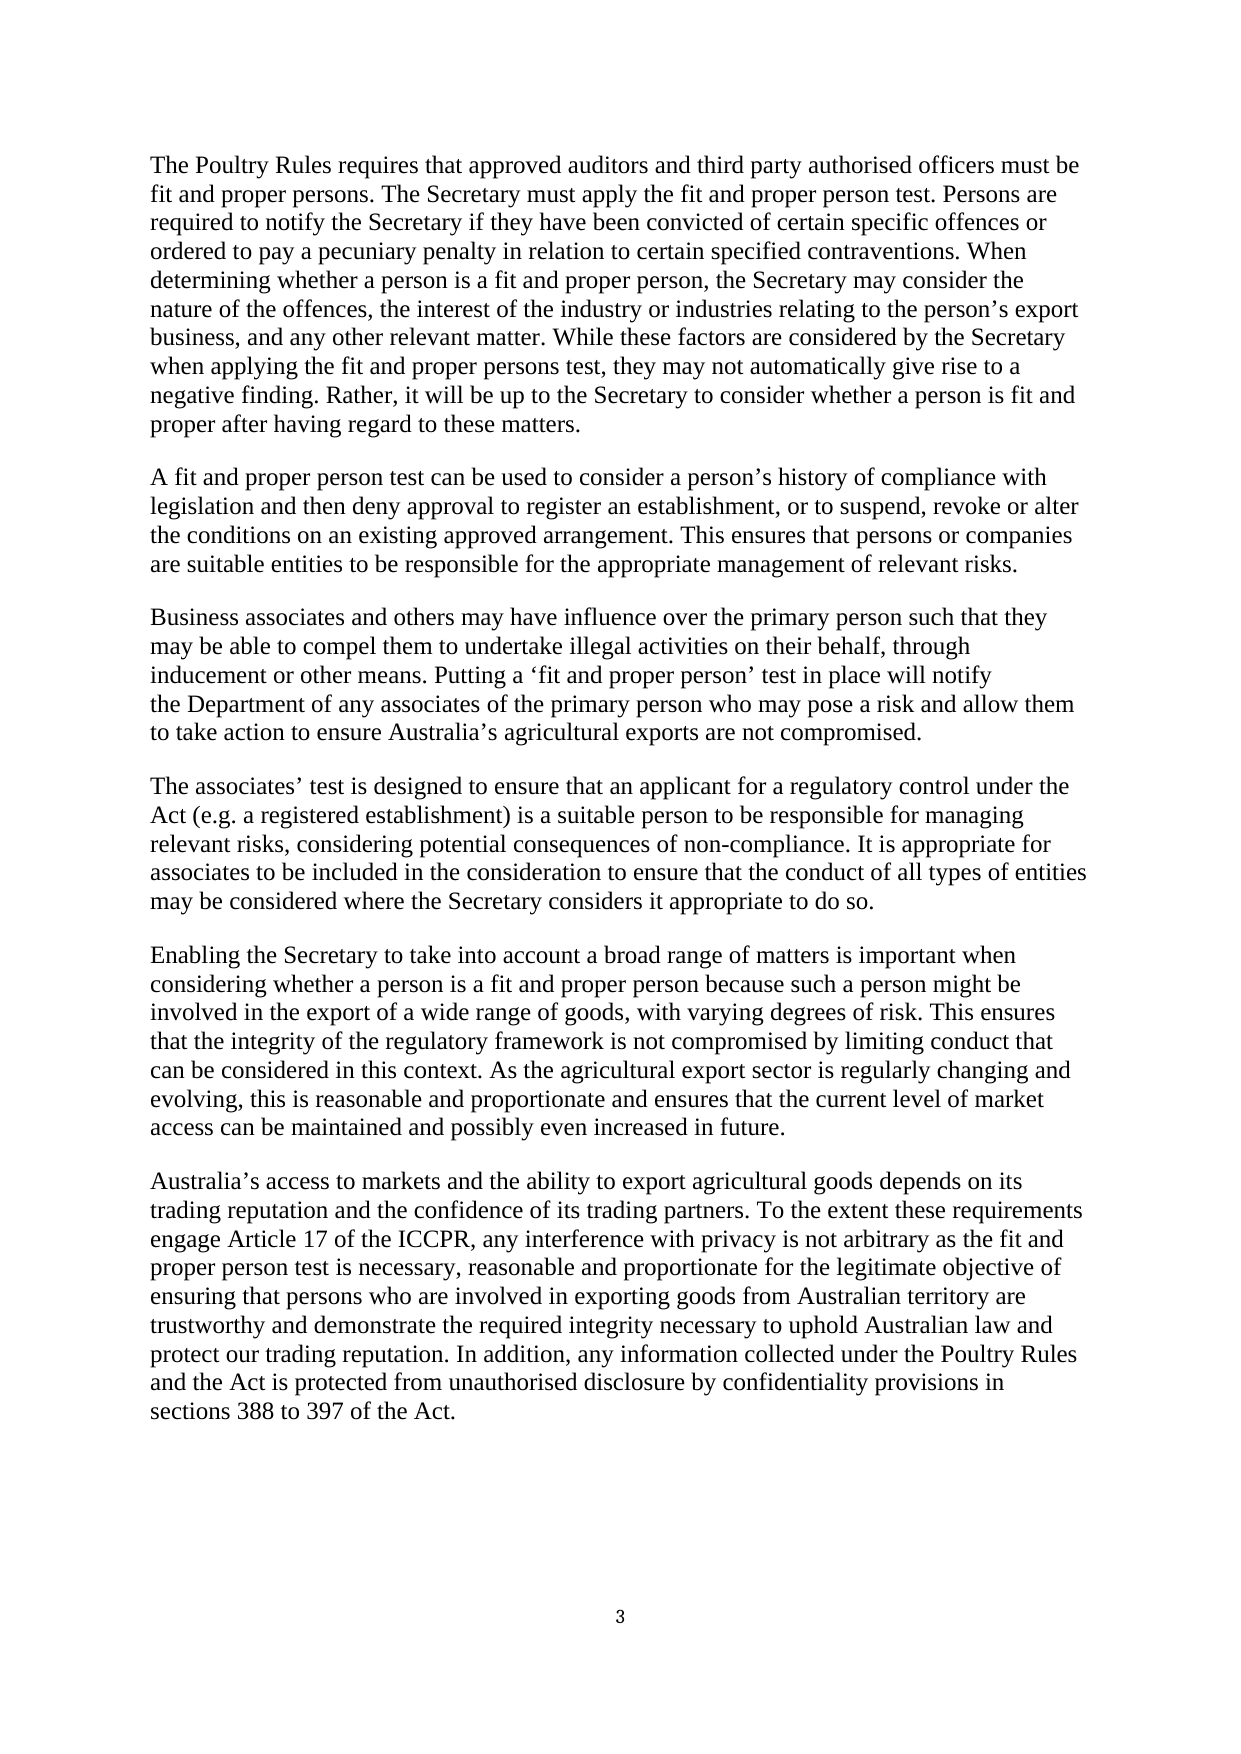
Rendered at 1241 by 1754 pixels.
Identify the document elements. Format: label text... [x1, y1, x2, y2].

text The associates’ test is designed to ensure that an applicant for a regulatory control under the Act (e.g. a registered establishment) is a suitable person to be responsible for managing relevant risks, considering potential consequences of non-compliance. It is appropriate for associates to be included in the consideration to ensure that the conduct of all types of entities may be considered where the Secretary considers it appropriate to do so. [150, 771, 1090, 915]
text The Poultry Rules requires that approved auditors and third party authorised officers must be fit and proper persons. The Secretary must apply the fit and proper person test. Persons are required to notify the Secretary if they have been convicted of certain specific offences or ordered to pay a pecuniary penalty in relation to certain specified contraventions. When determining whether a person is a fit and proper person, the Secretary may consider the nature of the offences, the interest of the industry or industries relating to the person’s export business, and any other relevant matter. While these factors are considered by the Secretary when applying the fit and proper persons test, they may not automatically give rise to a negative finding. Rather, it will be up to the Secretary to consider whether a person is fit and proper after having regard to these matters. [150, 150, 1090, 437]
text Enabling the Secretary to take into account a broad range of matters is important when considering whether a person is a fit and proper person because such a person might be involved in the export of a wide range of goods, with varying degrees of risk. This ensures that the integrity of the regulatory framework is not compromised by limiting conduct that can be considered in this context. As the agricultural export sector is regularly changing and evolving, this is reasonable and proportionate and ensures that the current level of market access can be maintained and possibly even increased in future. [150, 940, 1090, 1141]
text Business associates and others may have influence over the primary person such that they may be able to compel them to undertake illegal activities on their behalf, through inducement or other means. Putting a ‘fit and proper person’ test in place will notify the Department of any associates of the primary person who may pose a risk and allow them to take action to ensure Australia’s agricultural exports are not compromised. [150, 602, 1090, 746]
text A fit and proper person test can be used to consider a person’s history of compliance with legislation and then deny approval to register an establishment, or to suspend, revoke or alter the conditions on an existing approved arrangement. This ensures that persons or companies are suitable entities to be responsible for the appropriate management of relevant risks. [150, 462, 1090, 577]
text Australia’s access to markets and the ability to export agricultural goods depends on its trading reputation and the confidence of its trading partners. To the extent these requirements engage Article 17 of the ICCPR, any interference with privacy is not arbitrary as the fit and proper person test is necessary, reasonable and proportionate for the legitimate objective of ensuring that persons who are involved in exporting goods from Australian territory are trustworthy and demonstrate the required integrity necessary to uphold Australian law and protect our trading reputation. In addition, any information collected under the Poultry Rules and the Act is protected from unauthorised disclosure by confidentiality provisions in sections 388 to 397 of the Act. [150, 1166, 1090, 1425]
